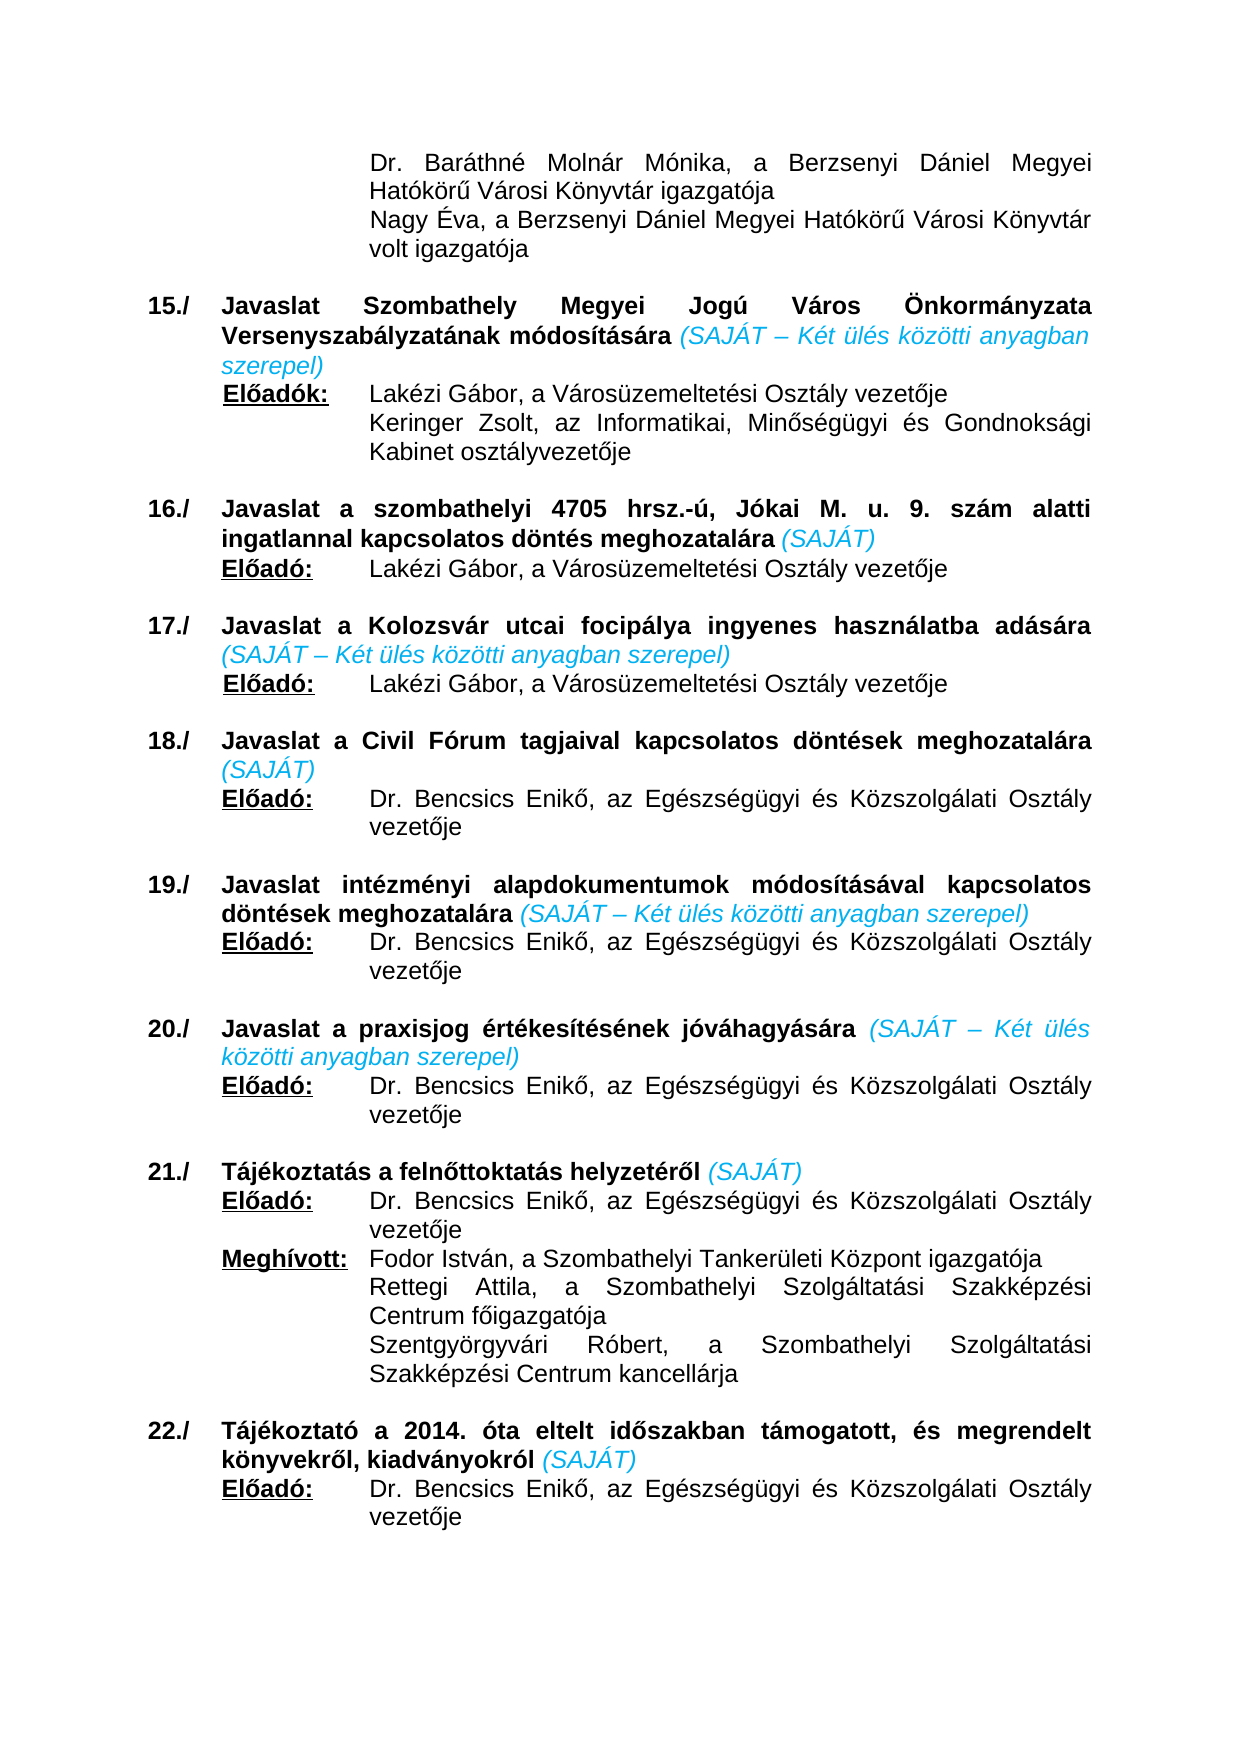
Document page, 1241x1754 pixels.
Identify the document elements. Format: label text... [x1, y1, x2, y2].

text Előadó: Lakézi Gábor, a Városüzemeltetési Osztály vezetője [148, 554, 1093, 582]
text Előadó: Dr. Bencsics Enikő, az Egészségügyi és Közszolgálati Osztály vezetője [148, 927, 1093, 985]
text Előadó: Lakézi Gábor, a Városüzemeltetési Osztály vezetője [148, 669, 1093, 697]
text Dr. Baráthné Molnár Mónika, a Berzsenyi Dániel Megyei Hatókörű Városi Könyvtár igazgatója [369, 148, 1093, 205]
text Meghívott: Fodor István, a Szombathelyi Tankerületi Központ igazgatója [177, 1244, 1093, 1272]
text Szentgyörgyvári Róbert, a Szombathelyi Szolgáltatási Szakképzési Centrum kancellárja [295, 1330, 1093, 1387]
text Keringer Zsolt, az Informatikai, Minőségügyi és Gondnoksági Kabinet osztályvezetője [221, 408, 1093, 466]
text Előadó: Dr. Bencsics Enikő, az Egészségügyi és Közszolgálati Osztály vezetője [148, 784, 1093, 841]
text 19./ Javaslat intézményi alapdokumentumok módosításával kapcsolatos döntések meghozatalára (SAJÁT – Két ülés közötti anyagban szerepel) [148, 870, 1093, 927]
text 21./ Tájékoztatás a felnőttoktatás helyzetéről (SAJÁT) [148, 1157, 1093, 1186]
text 16./ Javaslat a szombathelyi 4705 hrsz.-ú, Jókai M. u. 9. szám alatti ingatlannal kapcsolatos döntés meghozatalára (SAJÁT) [148, 494, 1093, 554]
text Nagy Éva, a Berzsenyi Dániel Megyei Hatókörű Városi Könyvtár volt igazgatója [369, 205, 1093, 263]
text Előadók: Lakézi Gábor, a Városüzemeltetési Osztály vezetője [148, 379, 1093, 408]
text 22./ Tájékoztató a 2014. óta eltelt időszakban támogatott, és megrendelt könyvekről, kiadványokról (SAJÁT) [148, 1416, 1093, 1474]
text 20./ Javaslat a praxisjog értékesítésének jóváhagyására (SAJÁT – Két ülés közötti anyagban szerepel) [148, 1014, 1093, 1071]
text 15./ Javaslat Szombathely Megyei Jogú Város Önkormányzata Versenyszabályzatának módosítására (SAJÁT – Két ülés közötti anyagban szerepel) [148, 291, 1093, 379]
text Előadó: Dr. Bencsics Enikő, az Egészségügyi és Közszolgálati Osztály vezetője [148, 1071, 1093, 1129]
text 18./ Javaslat a Civil Fórum tagjaival kapcsolatos döntések meghozatalára (SAJÁT) [148, 726, 1093, 784]
text Rettegi Attila, a Szombathelyi Szolgáltatási Szakképzési Centrum főigazgatója [324, 1272, 1093, 1330]
text Előadó: Dr. Bencsics Enikő, az Egészségügyi és Közszolgálati Osztály vezetője [148, 1186, 1093, 1244]
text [148, 1474, 1093, 1531]
text 17./ Javaslat a Kolozsvár utcai focipálya ingyenes használatba adására (SAJÁT – Két ülés közötti anyagban szerepel) [148, 611, 1093, 669]
